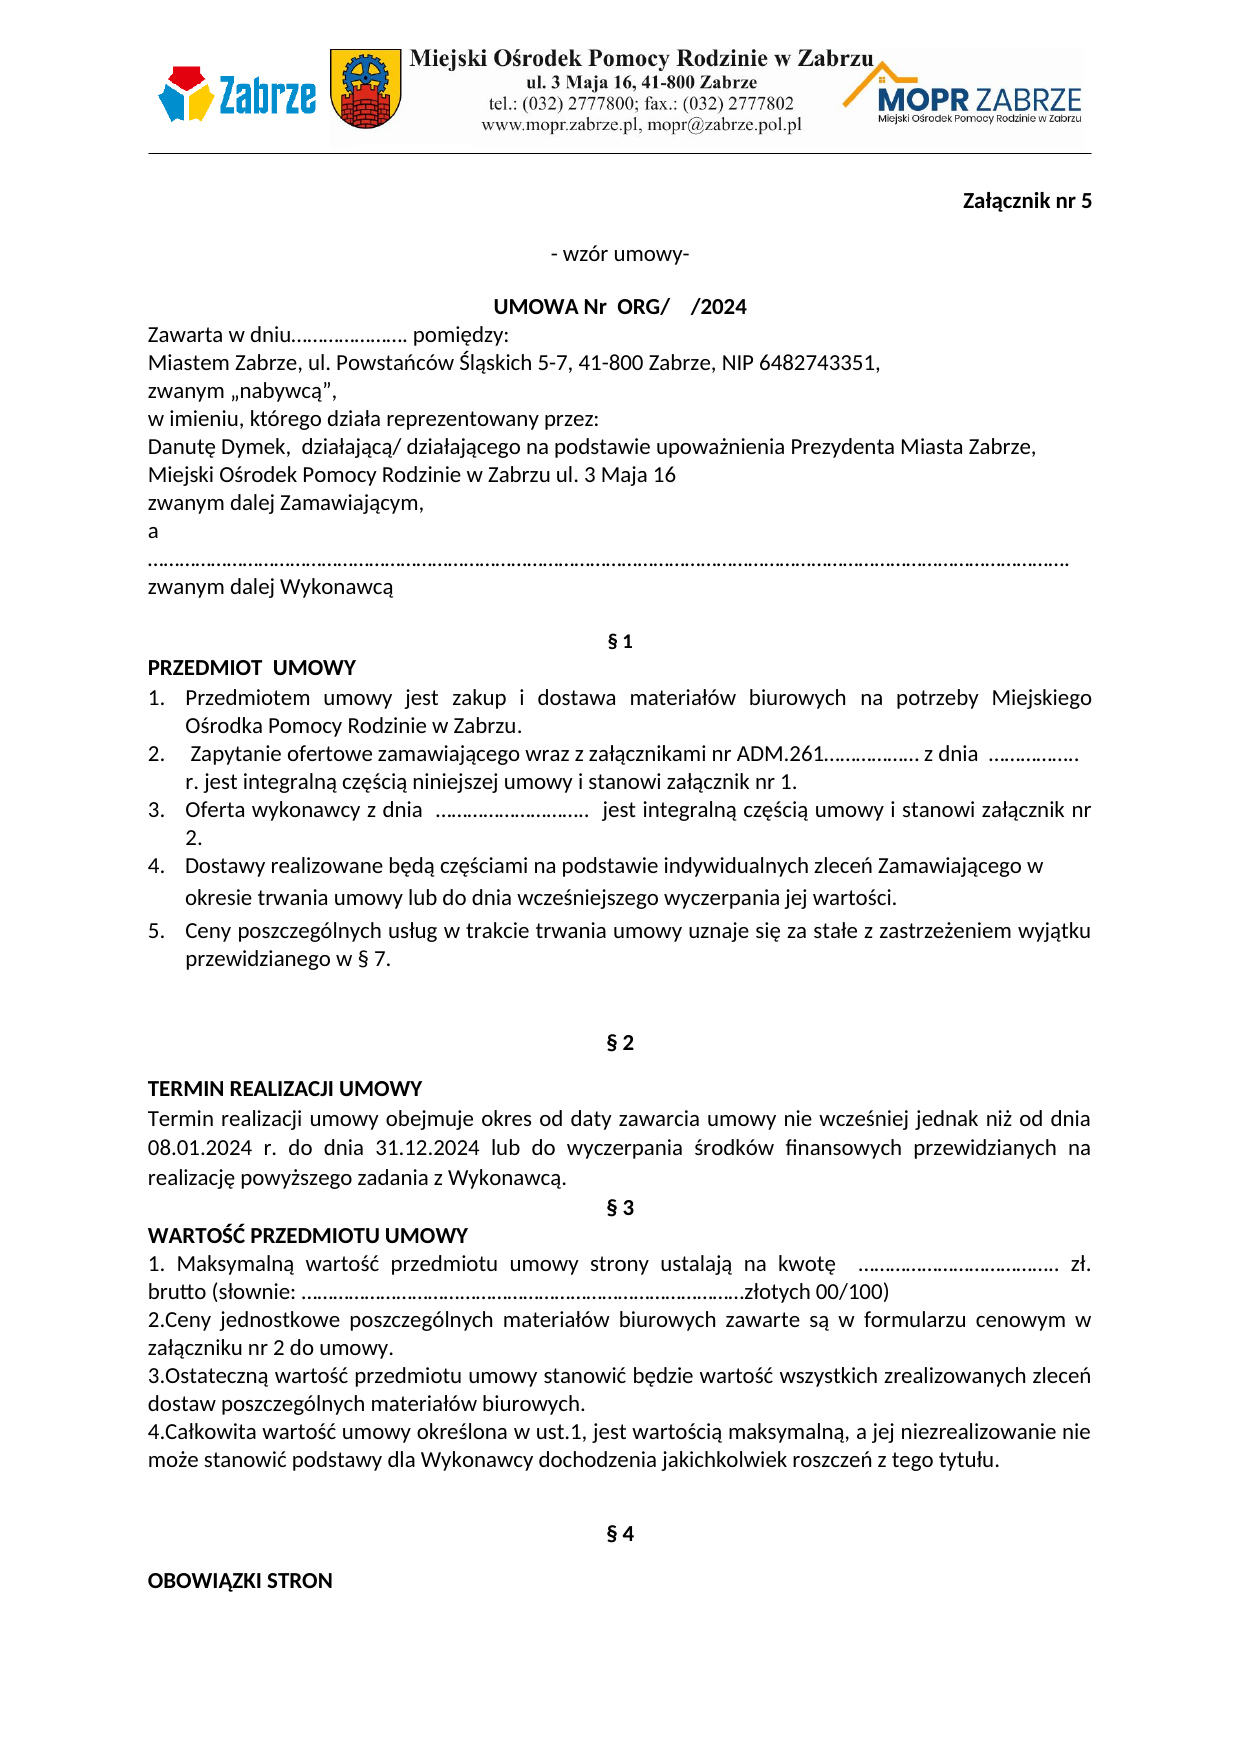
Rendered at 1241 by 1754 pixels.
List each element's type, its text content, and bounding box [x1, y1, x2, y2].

list Ceny poszczególnych usług w trakcie trwania umowy uznaje się za stałe z zastrzeżeniem wyjątku przewidzianego w § 7. [148, 916, 1093, 972]
text a [148, 516, 1093, 544]
text PRZEDMIOT UMOWY [148, 653, 1093, 682]
text 4.Całkowita wartość umowy określona w ust.1, jest wartością maksymalną, a jej niezrealizowanie nie może stanowić podstawy dla Wykonawcy dochodzenia jakichkolwiek roszczeń z tego tytułu. [148, 1417, 1093, 1473]
text 1. Maksymalną wartość przedmiotu umowy strony ustalają na kwotę ……………………………….. zł. brutto (słownie: …………………………………………………………………………złotych 00/100) [148, 1249, 1093, 1305]
list Oferta wykonawcy z dnia ……………………….. jest integralną częścią umowy i stanowi załącznik nr 2. [148, 795, 1093, 851]
text Zawarta w dniu…………………. pomiędzy: [148, 320, 1093, 348]
list Dostawy realizowane będą częściami na podstawie indywidualnych zleceń Zamawiającego w okresie trwania umowy lub do dnia wcześniejszego wyczerpania jej wartości. [148, 851, 1093, 912]
text § 2 [148, 1028, 1093, 1056]
text TERMIN REALIZACJI UMOWY [148, 1074, 1093, 1102]
text § 1 [148, 628, 1093, 653]
picture [147, 44, 1093, 158]
text 3.Ostateczną wartość przedmiotu umowy stanowić będzie wartość wszystkich zrealizowanych zleceń dostaw poszczególnych materiałów biurowych. [148, 1361, 1093, 1417]
text UMOWA Nr ORG/ /2024 [148, 292, 1093, 320]
list Przedmiotem umowy jest zakup i dostawa materiałów biurowych na potrzeby Miejskiego Ośrodka Pomocy Rodzinie w Zabrzu. [148, 683, 1093, 739]
text WARTOŚĆ PRZEDMIOTU UMOWY [148, 1221, 1093, 1249]
text Termin realizacji umowy obejmuje okres od daty zawarcia umowy nie wcześniej jednak niż od dnia 08.01.2024 r. do dnia 31.12.2024 lub do wyczerpania środków finansowych przewidzianych na realizację powyższego zadania z Wykonawcą. [148, 1104, 1093, 1191]
text § 4 [148, 1519, 1093, 1547]
text Miejski Ośrodek Pomocy Rodzinie w Zabrzu ul. 3 Maja 16 [148, 460, 1093, 488]
text § 3 [148, 1193, 1093, 1221]
text zwanym dalej Wykonawcą [148, 572, 1093, 600]
text …………………………………………………………………………………………………………………………………………………………. [148, 544, 1093, 572]
text - wzór umowy- [148, 239, 1093, 267]
text Miastem Zabrze, ul. Powstańców Śląskich 5-7, 41-800 Zabrze, NIP 6482743351, [148, 348, 1093, 376]
text zwanym dalej Zamawiającym, [148, 488, 1093, 516]
text w imieniu, którego działa reprezentowany przez: [148, 404, 1093, 432]
text 2.Ceny jednostkowe poszczególnych materiałów biurowych zawarte są w formularzu cenowym w załączniku nr 2 do umowy. [148, 1305, 1093, 1361]
text Danutę Dymek, działającą/ działającego na podstawie upoważnienia Prezydenta Miasta Zabrze, [148, 432, 1093, 460]
text Załącznik nr 5 [148, 186, 1093, 214]
text OBOWIĄZKI STRON [148, 1566, 1093, 1594]
list Zapytanie ofertowe zamawiającego wraz z załącznikami nr ADM.261……………… z dnia …………….. r. jest integralną częścią niniejszej umowy i stanowi załącznik nr 1. [148, 739, 1093, 795]
text zwanym „nabywcą”, [148, 376, 1093, 404]
